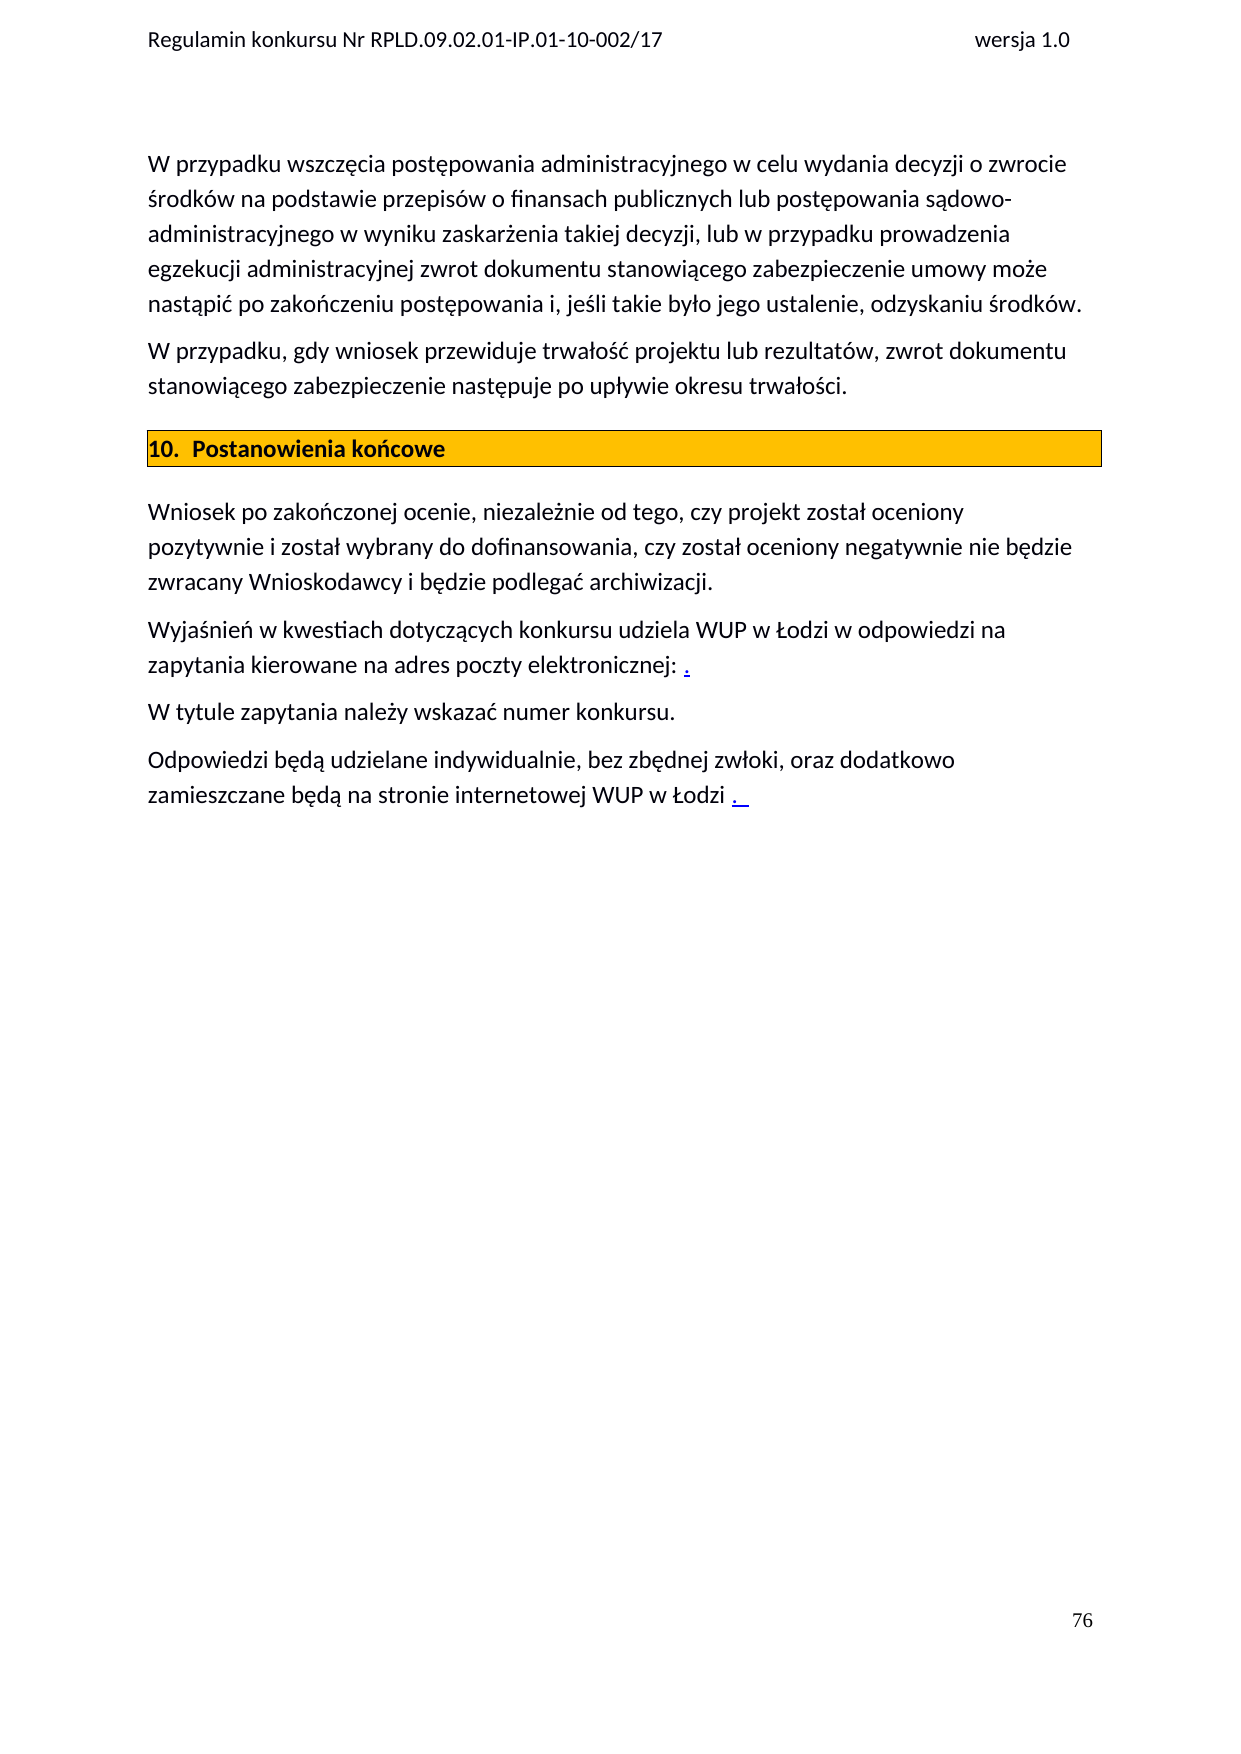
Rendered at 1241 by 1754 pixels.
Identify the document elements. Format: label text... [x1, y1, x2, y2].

text W przypadku, gdy wniosek przewiduje trwałość projektu lub rezultatów, zwrot dokumentu stanowiącego zabezpieczenie następuje po upływie okresu trwałości. [148, 335, 1092, 401]
text W przypadku wszczęcia postępowania administracyjnego w celu wydania decyzji o zwrocie środków na podstawie przepisów o finansach publicznych lub postępowania sądowo-administracyjnego w wyniku zaskarżenia takiej decyzji, lub w przypadku prowadzenia egzekucji administracyjnej zwrot dokumentu stanowiącego zabezpieczenie umowy może nastąpić po zakończeniu postępowania i, jeśli takie było jego ustalenie, odzyskaniu środków. [148, 148, 1092, 318]
list Postanowienia końcowe [148, 431, 1101, 466]
text Odpowiedzi będą udzielane indywidualnie, bez zbędnej zwłoki, oraz dodatkowo zamieszczane będą na stronie internetowej WUP w Łodzi www.rpo.wup.lodz.pl. [148, 744, 1081, 809]
text Wyjaśnień w kwestiach dotyczących konkursu udziela WUP w Łodzi w odpowiedzi na zapytania kierowane na adres poczty elektronicznej: rpo@wup.lodz.pl. [148, 614, 1081, 679]
text W tytule zapytania należy wskazać numer konkursu. [148, 696, 1081, 727]
text Wniosek po zakończonej ocenie, niezależnie od tego, czy projekt został oceniony pozytywnie i został wybrany do dofinansowania, czy został oceniony negatywnie nie będzie zwracany Wnioskodawcy i będzie podlegać archiwizacji. [148, 496, 1081, 597]
